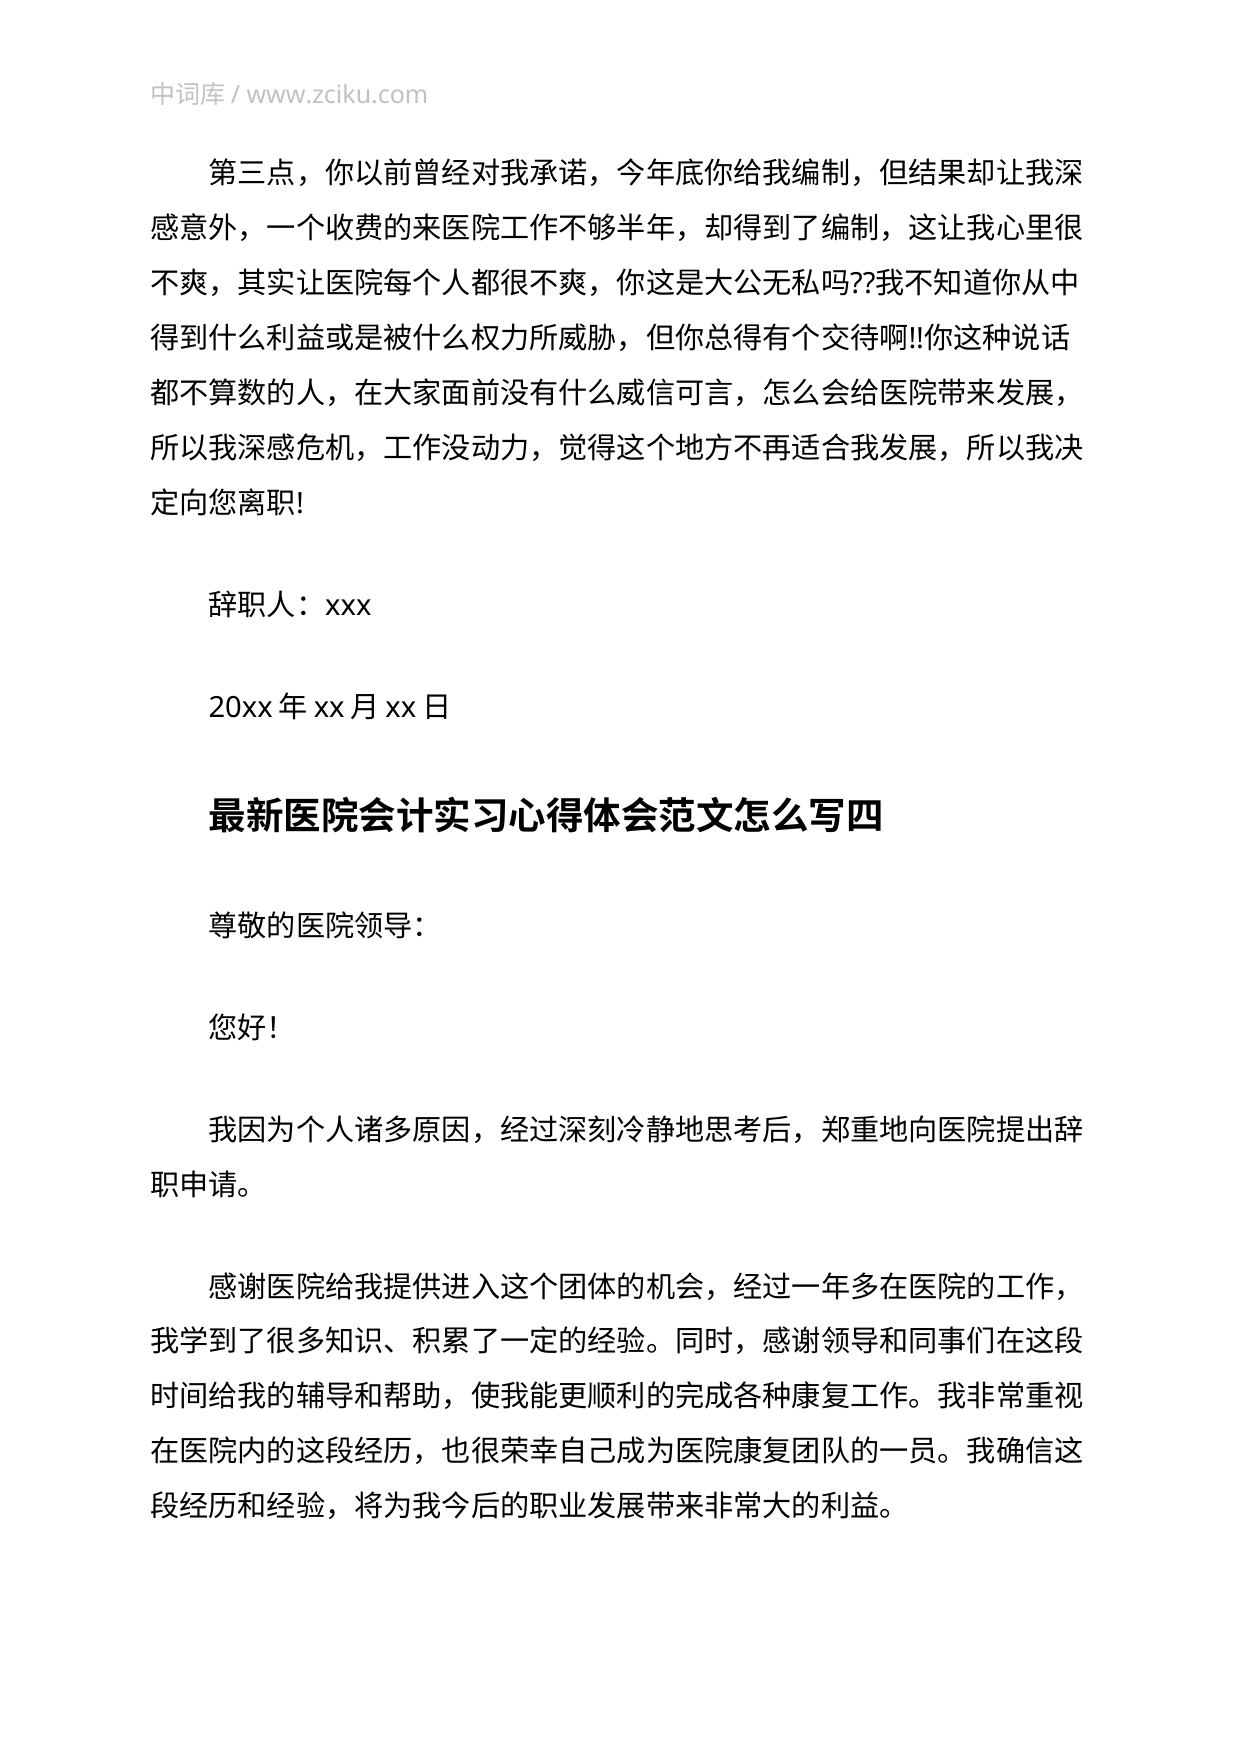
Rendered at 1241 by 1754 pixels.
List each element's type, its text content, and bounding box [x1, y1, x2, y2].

text 尊敬的医院领导： [150, 903, 1090, 945]
text 您好！ [150, 1005, 1090, 1047]
text 20xx年xx月xx日 [150, 683, 1090, 726]
text 我因为个人诸多原因，经过深刻冷静地思考后，郑重地向医院提出辞职申请。 [150, 1106, 1090, 1204]
text 最新医院会计实习心得体会范文怎么写四 [150, 786, 1090, 840]
text 辞职人：xxx [150, 582, 1090, 624]
text 感谢医院给我提供进入这个团体的机会，经过一年多在医院的工作，我学到了很多知识、积累了一定的经验。同时，感谢领导和同事们在这段时间给我的辅导和帮助，使我能更顺利的完成各种康复工作。我非常重视在医院内的这段经历，也很荣幸自己成为医院康复团队的一员。我确信这段经历和经验，将为我今后的职业发展带来非常大的利益。 [150, 1263, 1090, 1525]
text 第三点，你以前曾经对我承诺，今年底你给我编制，但结果却让我深感意外，一个收费的来医院工作不够半年，却得到了编制，这让我心里很不爽，其实让医院每个人都很不爽，你这是大公无私吗??我不知道你从中得到什么利益或是被什么权力所威胁，但你总得有个交待啊!!你这种说话都不算数的人，在大家面前没有什么威信可言，怎么会给医院带来发展，所以我深感危机，工作没动力，觉得这个地方不再适合我发展，所以我决定向您离职! [150, 150, 1090, 522]
